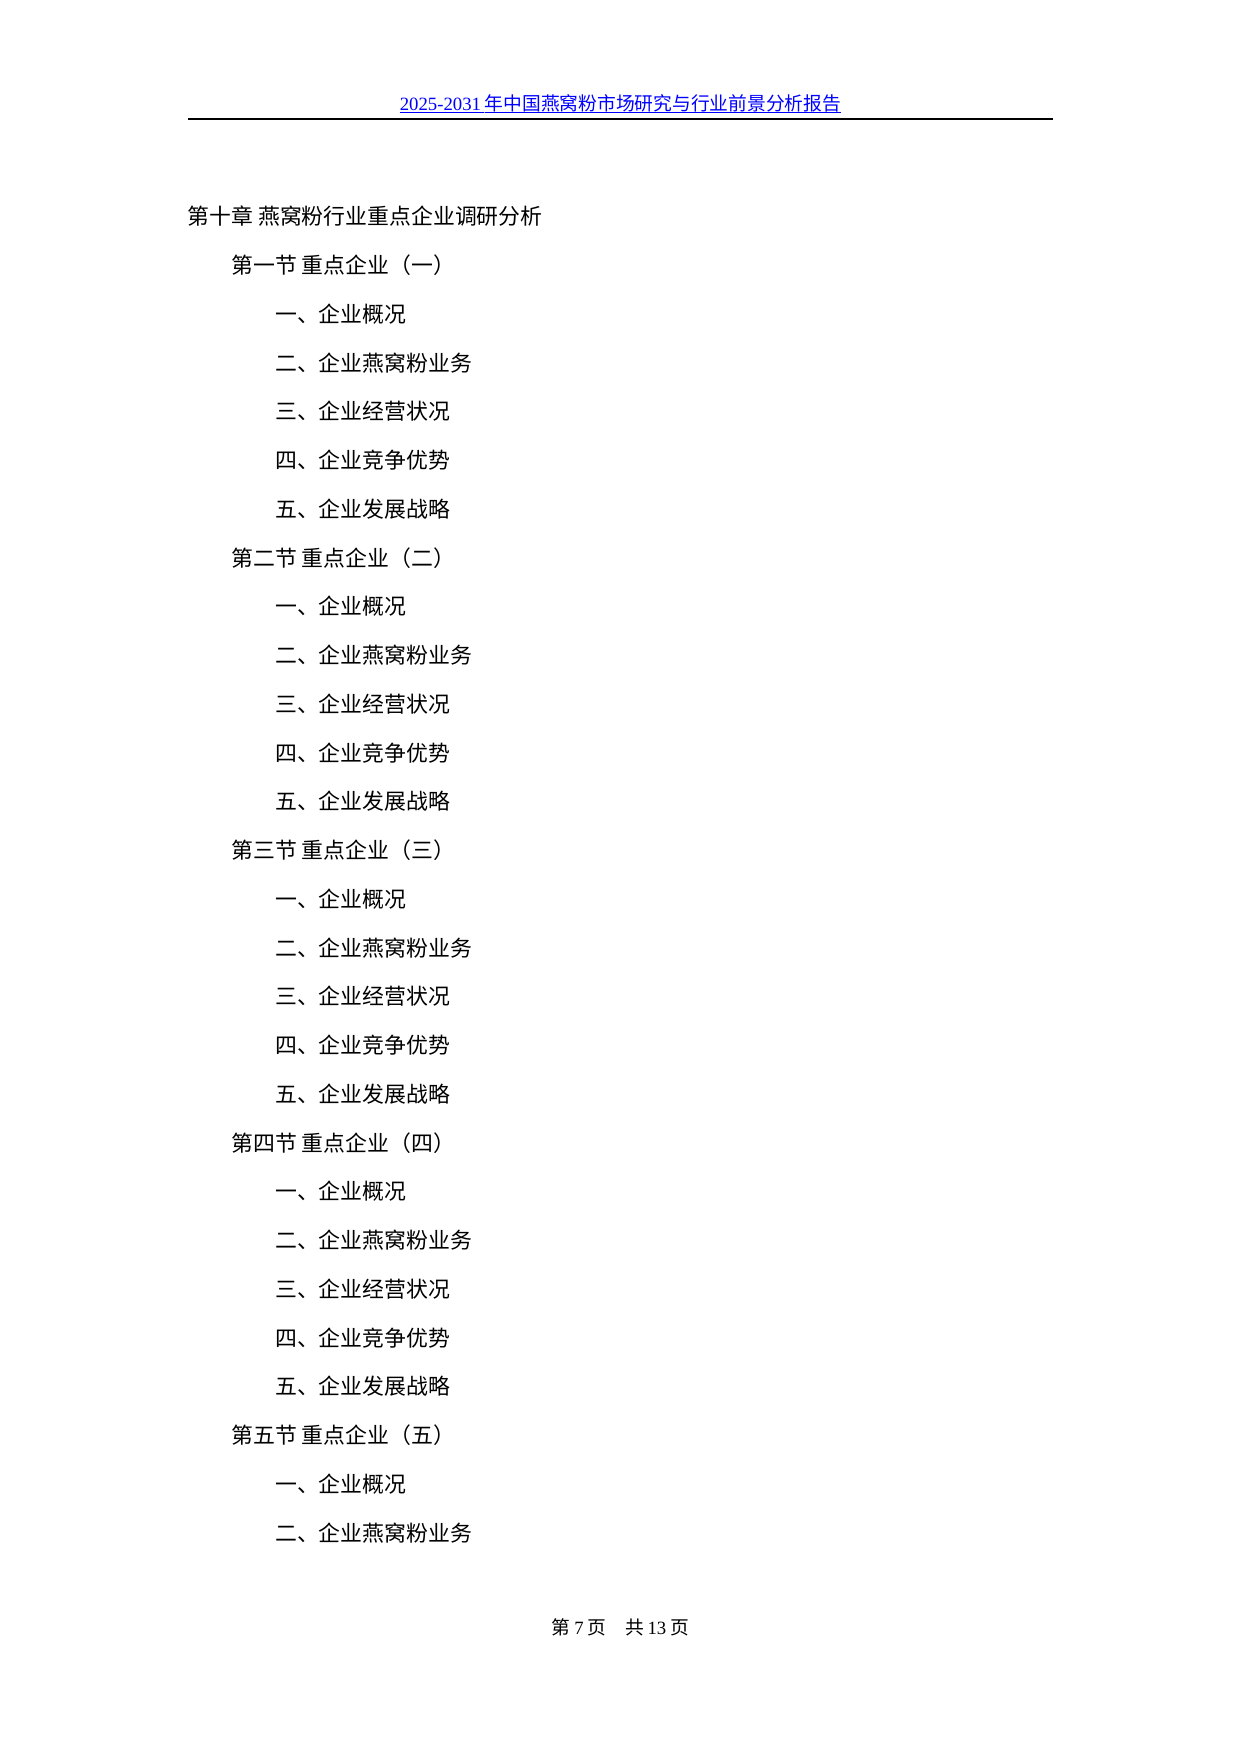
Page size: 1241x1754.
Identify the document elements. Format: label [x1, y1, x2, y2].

text [187, 150, 1053, 1548]
